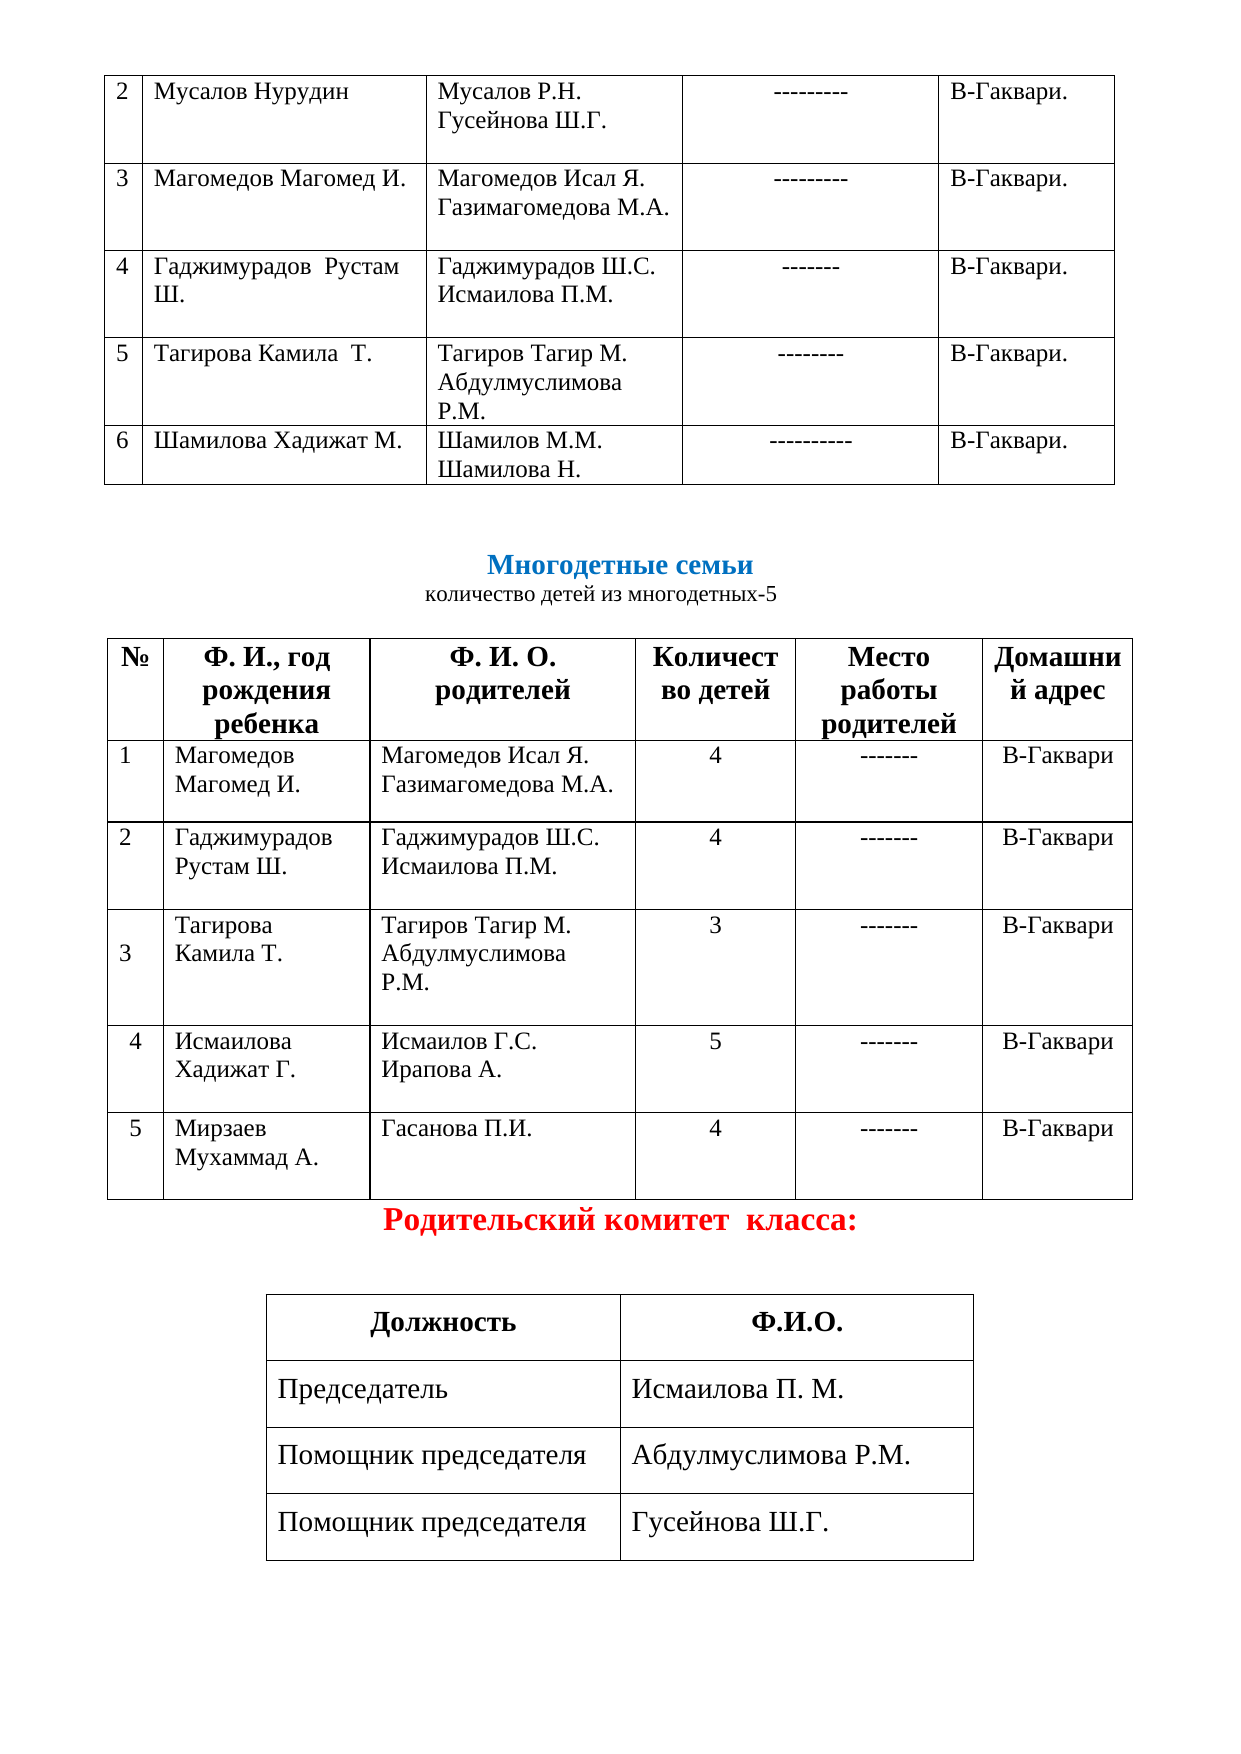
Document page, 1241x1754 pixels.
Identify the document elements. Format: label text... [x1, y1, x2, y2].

table_cell Тагирова Камила Т. [164, 910, 369, 1025]
table_cell 4 [636, 823, 795, 909]
table_cell 2 [105, 76, 142, 162]
table_cell 4 [636, 1113, 795, 1199]
table_cell --------- [683, 164, 938, 250]
table_cell В-Гаквари. [939, 426, 1114, 484]
table_cell ------- [796, 1026, 982, 1112]
table_cell Тагирова Камила Т. [143, 338, 426, 424]
table_cell Гаджимурадов Рустам Ш. [143, 251, 426, 337]
table_cell Тагиров Тагир М. Абдулмуслимова Р.М. [427, 338, 682, 424]
table_cell Исмаилов Г.С. Ирапова А. [371, 1026, 635, 1112]
table_header Ф. И. О. родителей [371, 639, 635, 739]
table_cell Тагиров Тагир М. Абдулмуслимова Р.М. [371, 910, 635, 1025]
table_cell В-Гаквари. [939, 76, 1114, 162]
table_cell 1 [108, 741, 163, 821]
table_cell Шамилов М.М. Шамилова Н. [427, 426, 682, 484]
table_cell 4 [636, 741, 795, 821]
table_cell Гаджимурадов Рустам Ш. [164, 823, 369, 909]
table_cell Помощник председателя [267, 1428, 620, 1493]
table_cell В-Гаквари. [939, 164, 1114, 250]
table_cell Абдулмуслимова Р.М. [621, 1428, 973, 1493]
table_cell Исмаилова П. М. [621, 1361, 973, 1427]
table_header Домашний адрес [983, 639, 1132, 739]
table_cell 5 [636, 1026, 795, 1112]
table_header Ф. И., год рождения ребенка [164, 639, 369, 739]
table_cell Магомедов Исал Я. Газимагомедова М.А. [427, 164, 682, 250]
table_cell Гаджимурадов Ш.С. Исмаилова П.М. [427, 251, 682, 337]
table_cell 3 [636, 910, 795, 1025]
table_cell 2 [108, 823, 163, 909]
table_header № [108, 639, 163, 739]
table_cell Гаджимурадов Ш.С. Исмаилова П.М. [371, 823, 635, 909]
table_header Место работы родителей [796, 639, 982, 739]
table_cell Мусалов Нурудин [143, 76, 426, 162]
table_cell Исмаилова Хадижат Г. [164, 1026, 369, 1112]
table_header Должность [267, 1295, 620, 1360]
table_cell ------- [796, 910, 982, 1025]
table_cell Магомедов Магомед И. [164, 741, 369, 821]
table_cell Гасанова П.И. [371, 1113, 635, 1199]
table_cell Мирзаев Мухаммад А. [164, 1113, 369, 1199]
table_cell 3 [105, 164, 142, 250]
text Многодетные семьи [75, 547, 1165, 581]
table_cell ---------- [683, 426, 938, 484]
table_cell 5 [105, 338, 142, 424]
table_cell Помощник председателя [267, 1494, 620, 1560]
text количество детей из многодетных-5 [75, 581, 1165, 607]
table_header Количество детей [636, 639, 795, 739]
table_cell В-Гаквари. [939, 338, 1114, 424]
table_cell В-Гаквари [983, 1113, 1132, 1199]
table_cell ------- [683, 251, 938, 337]
table_cell 5 [108, 1113, 163, 1199]
table_cell Шамилова Хадижат М. [143, 426, 426, 484]
table_cell В-Гаквари [983, 741, 1132, 821]
table_cell ------- [796, 823, 982, 909]
table_cell В-Гаквари. [939, 251, 1114, 337]
text Родительский комитет класса: [75, 751, 1166, 1238]
table_cell -------- [683, 338, 938, 424]
table_cell Гусейнова Ш.Г. [621, 1494, 973, 1560]
table_cell В-Гаквари [983, 910, 1132, 1025]
table_cell Председатель [267, 1361, 620, 1427]
table_cell Магомедов Магомед И. [143, 164, 426, 250]
table_cell Магомедов Исал Я. Газимагомедова М.А. [371, 741, 635, 821]
table_cell ------- [796, 741, 982, 821]
table_cell ------- [796, 1113, 982, 1199]
table_cell 4 [105, 251, 142, 337]
table_cell --------- [683, 76, 938, 162]
table_header Ф.И.О. [621, 1295, 973, 1360]
table_cell В-Гаквари [983, 823, 1132, 909]
table_cell 6 [105, 426, 142, 484]
table_cell 3 [108, 910, 163, 1025]
table_cell Мусалов Р.Н. Гусейнова Ш.Г. [427, 76, 682, 162]
table_cell 4 [108, 1026, 163, 1112]
table_cell В-Гаквари [983, 1026, 1132, 1112]
